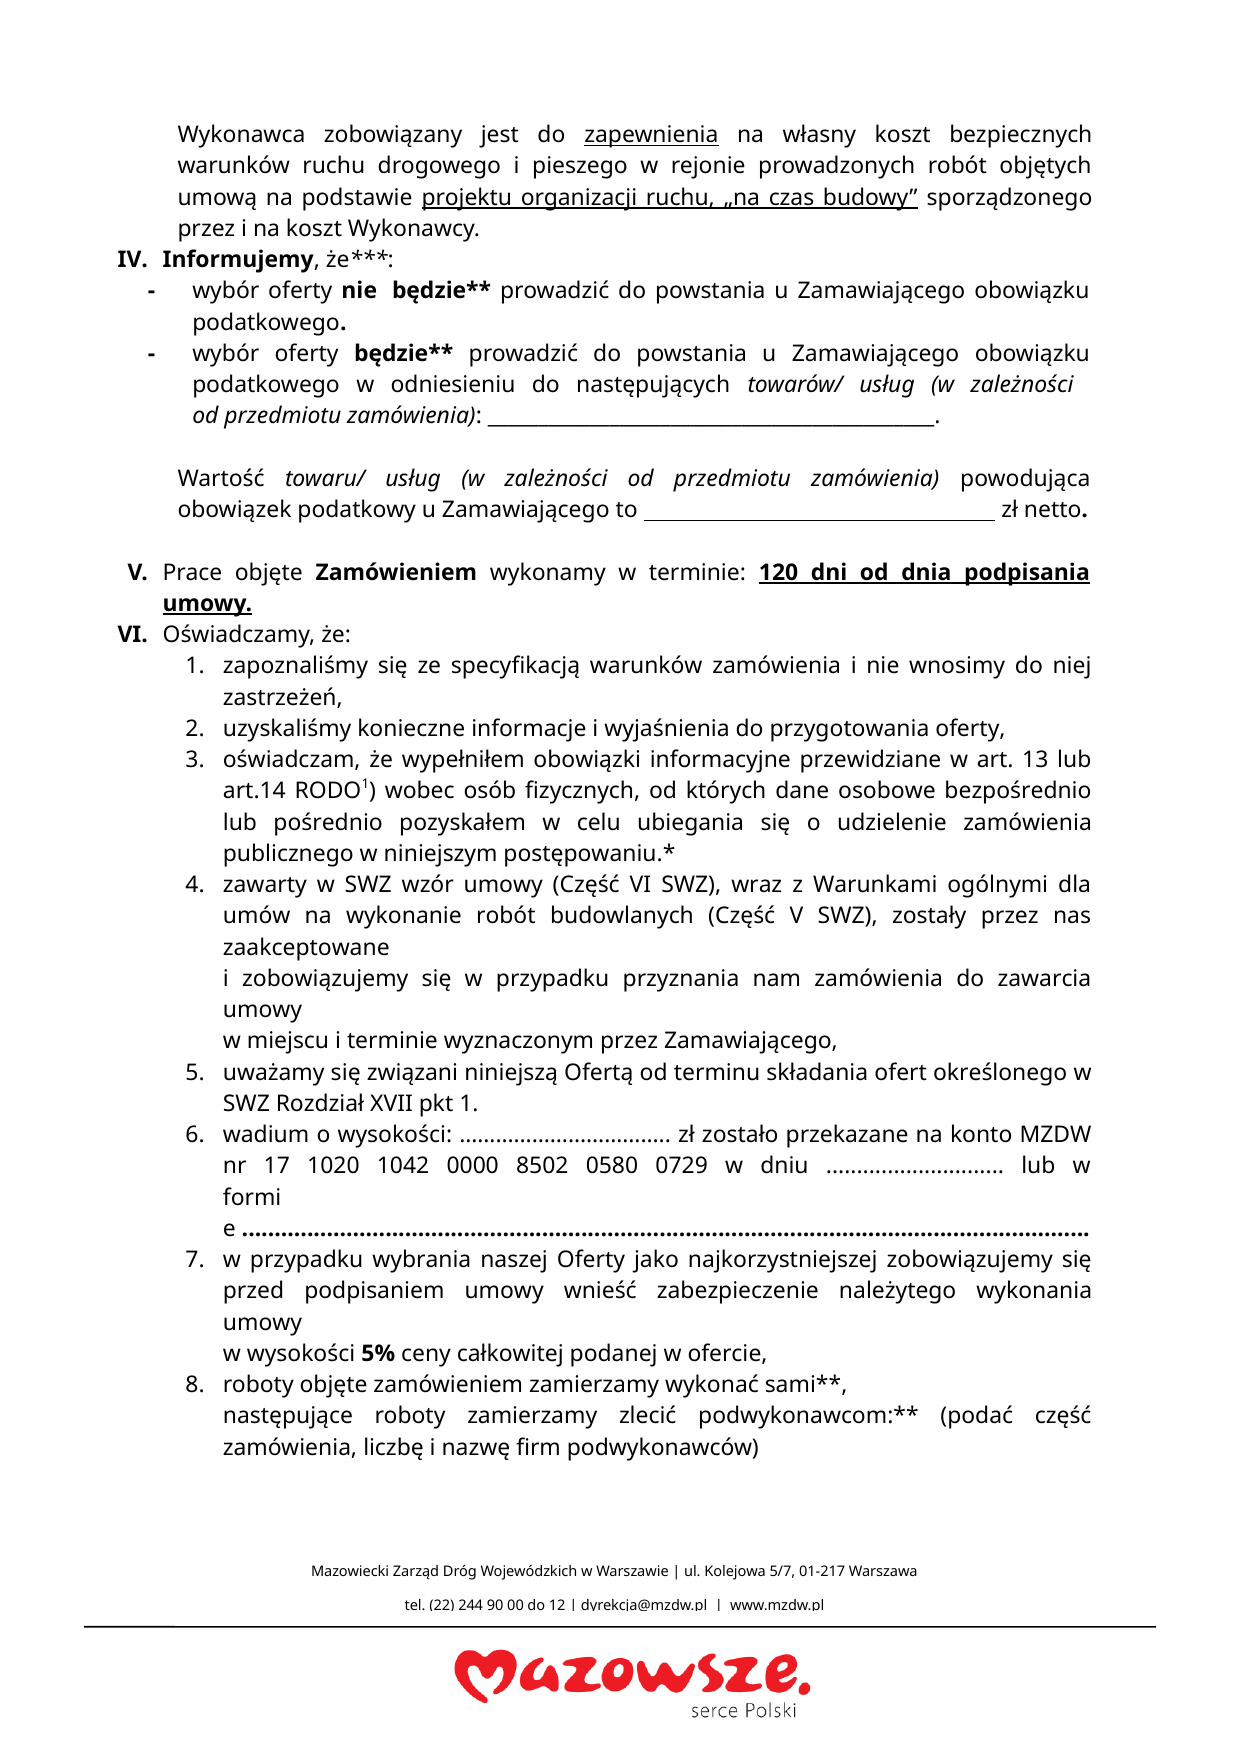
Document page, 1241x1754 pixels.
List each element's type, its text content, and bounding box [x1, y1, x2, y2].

list oświadczam, że wypełniłem obowiązki informacyjne przewidziane w art. 13 lub art.14 RODO1) wobec osób fizycznych, od których dane osobowe bezpośrednio lub pośrednio pozyskałem w celu ubiegania się o udzielenie zamówienia publicznego w niniejszym postępowaniu.* [185, 743, 1092, 868]
list uzyskaliśmy konieczne informacje i wyjaśnienia do przygotowania oferty, [185, 712, 1092, 743]
list Oświadczamy, że: [148, 618, 1090, 649]
list Prace objęte Zamówieniem wykonamy w terminie: 120 dni od dnia podpisania umowy. [148, 556, 1090, 618]
text Wartość towaru/ usług (w zależności od przedmiotu zamówienia) powodująca obowiązek podatkowy u Zamawiającego to zł netto. [177, 462, 1090, 524]
list wadium o wysokości: …………………………….. zł zostało przekazane na konto MZDW nr 17 1020 1042 0000 8502 0580 0729 w dniu ............................. lub w formie .................................................................................................................................. [185, 1118, 1092, 1243]
list w przypadku wybrania naszej Oferty jako najkorzystniejszej zobowiązujemy się przed podpisaniem umowy wnieść zabezpieczenie należytego wykonania umowy w wysokości 5% ceny całkowitej podanej w ofercie, [185, 1243, 1092, 1368]
list uważamy się związani niniejszą Ofertą od terminu składania ofert określonego w SWZ Rozdział XVII pkt 1. [185, 1056, 1092, 1118]
list zawarty w SWZ wzór umowy (Część VI SWZ), wraz z Warunkami ogólnymi dla umów na wykonanie robót budowlanych (Część V SWZ), zostały przez nas zaakceptowane i zobowiązujemy się w przypadku przyznania nam zamówienia do zawarcia umowy w miejscu i terminie wyznaczonym przez Zamawiającego, [185, 868, 1092, 1056]
list wybór oferty będzie** prowadzić do powstania u Zamawiającego obowiązku podatkowego w odniesieniu do następujących towarów/ usług (w zależności od przedmiotu zamówienia): ____________________________________________. [148, 337, 1090, 431]
list zapoznaliśmy się ze specyfikacją warunków zamówienia i nie wnosimy do niej zastrzeżeń, [185, 649, 1092, 712]
picture [0, 1608, 1241, 1754]
list Informujemy, że***: [148, 243, 1092, 274]
list roboty objęte zamówieniem zamierzamy wykonać sami**, [185, 1368, 1092, 1399]
list wybór oferty nie będzie** prowadzić do powstania u Zamawiającego obowiązku podatkowego. [148, 274, 1090, 337]
text następujące roboty zamierzamy zlecić podwykonawcom:** (podać część zamówienia, liczbę i nazwę firm podwykonawców) [223, 1399, 1092, 1462]
text Wykonawca zobowiązany jest do zapewnienia na własny koszt bezpiecznych warunków ruchu drogowego i pieszego w rejonie prowadzonych robót objętych umową na podstawie projektu organizacji ruchu, „na czas budowy” sporządzonego przez i na koszt Wykonawcy. [177, 118, 1092, 243]
